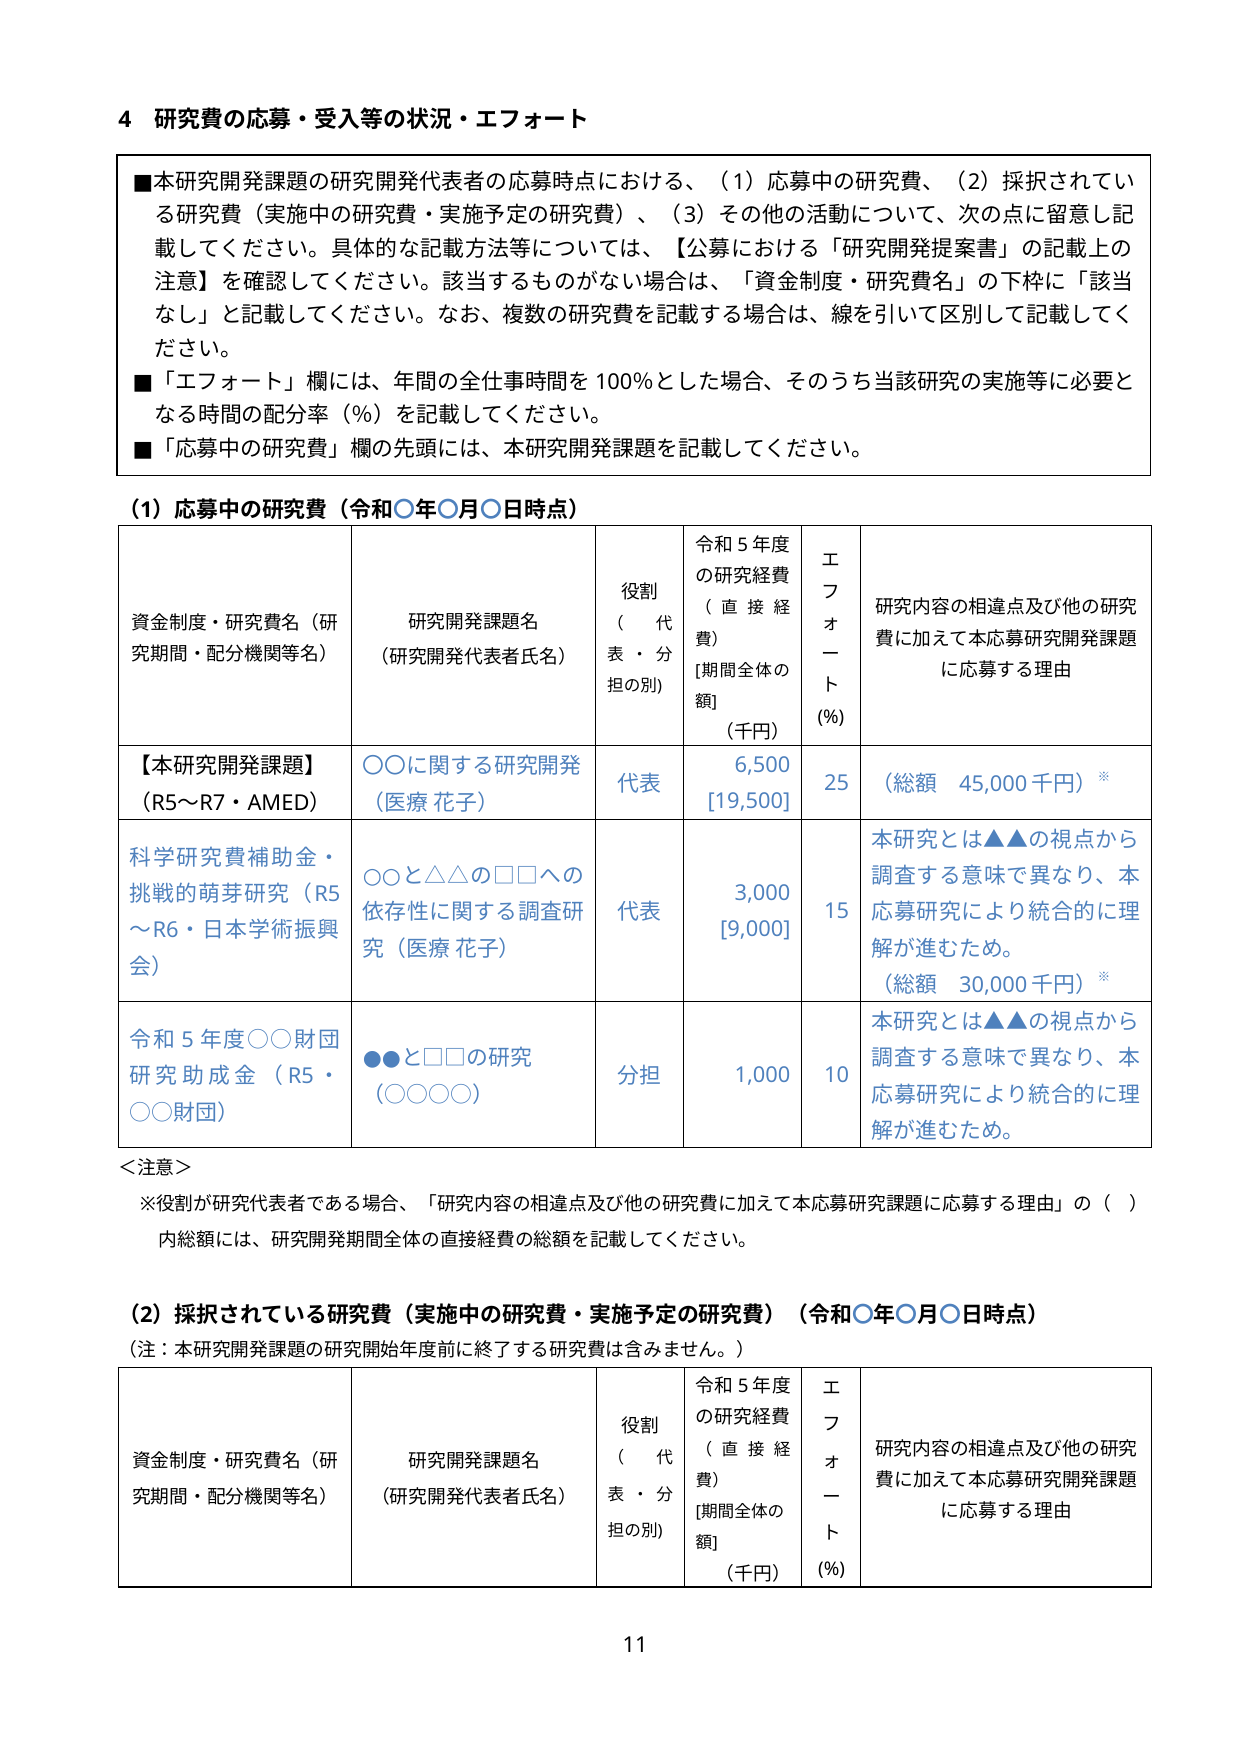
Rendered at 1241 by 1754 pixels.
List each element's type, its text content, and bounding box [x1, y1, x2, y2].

table_header 資金制度・研究費名（研究期間・配分機関等名） [119, 1368, 351, 1586]
table_cell 分担 [596, 1002, 683, 1147]
table_header エフォート(%) [802, 1368, 860, 1586]
table_cell ●●と□□の研究 （○○○○） [352, 1002, 595, 1147]
text ※役割が研究代表者である場合、「研究内容の相違点及び他の研究費に加えて本応募研究課題に応募する理由」の（ ）内総額には、研究開発期間全体の直接経費の総額を記載してください。 [140, 1184, 1152, 1257]
table_header 令和5年度の研究経費（直接経費） [期間全体の額] （千円） [685, 1368, 801, 1586]
table_cell 〇〇に関する研究開発 （医療 花子） [352, 746, 595, 818]
subtitle （1）応募中の研究費（令和〇年〇月〇日時点） [118, 135, 1152, 525]
table_header 役割 （代表・分担の別) [597, 1368, 684, 1586]
table_cell 6,500 [19,500] [684, 746, 801, 818]
table_cell 本研究とは▲▲の視点から調査する意味で異なり、本応募研究により統合的に理解が進むため。 [861, 1002, 1151, 1147]
table_cell 15 [802, 820, 860, 1001]
text ＜注意＞ [118, 1148, 1152, 1184]
table_header 令和5年度の研究経費（直接経費） [期間全体の額] （千円） [684, 526, 801, 745]
table_header 研究開発課題名 （研究開発代表者氏名） [352, 526, 595, 745]
text （注：本研究開発課題の研究開始年度前に終了する研究費は含みません。） [118, 1330, 1152, 1367]
table_cell 令和5年度○○財団研究助成金（R5・○○財団） [119, 1002, 351, 1147]
table_cell 【本研究開発課題】 （R5～R7・AMED） [119, 746, 351, 818]
table_cell 代表 [596, 820, 683, 1001]
subtitle 4 研究費の応募・受入等の状況・エフォート [118, 98, 1152, 135]
table_cell （総額 45,000千円）※ [861, 746, 1151, 818]
table_cell 科学研究費補助金・挑戦的萌芽研究（R5～R6・日本学術振興会） [119, 820, 351, 1001]
table_cell 代表 [596, 746, 683, 818]
table_header 研究内容の相違点及び他の研究費に加えて本応募研究開発課題に応募する理由 [861, 526, 1151, 745]
table_cell 10 [802, 1002, 860, 1147]
table_header 研究内容の相違点及び他の研究費に加えて本応募研究開発課題に応募する理由 [861, 1368, 1151, 1586]
subtitle （2）採択されている研究費（実施中の研究費・実施予定の研究費）（令和〇年〇月〇日時点） [118, 1293, 1152, 1330]
table_cell 3,000 [9,000] [684, 820, 801, 1001]
table_header 資金制度・研究費名（研究期間・配分機関等名） [119, 526, 351, 745]
table_cell 1,000 [684, 1002, 801, 1147]
table_header 研究開発課題名 （研究開発代表者氏名） [352, 1368, 596, 1586]
table_header エフォート(%) [802, 526, 860, 745]
table_cell ○○と△△の□□への依存性に関する調査研究（医療 花子） [352, 820, 595, 1001]
table_cell 25 [802, 746, 860, 818]
table_header 役割 （代表・分担の別) [596, 526, 683, 745]
table_cell 本研究とは▲▲の視点から調査する意味で異なり、本応募研究により統合的に理解が進むため。 （総額 30,000千円）※ [861, 820, 1151, 1001]
